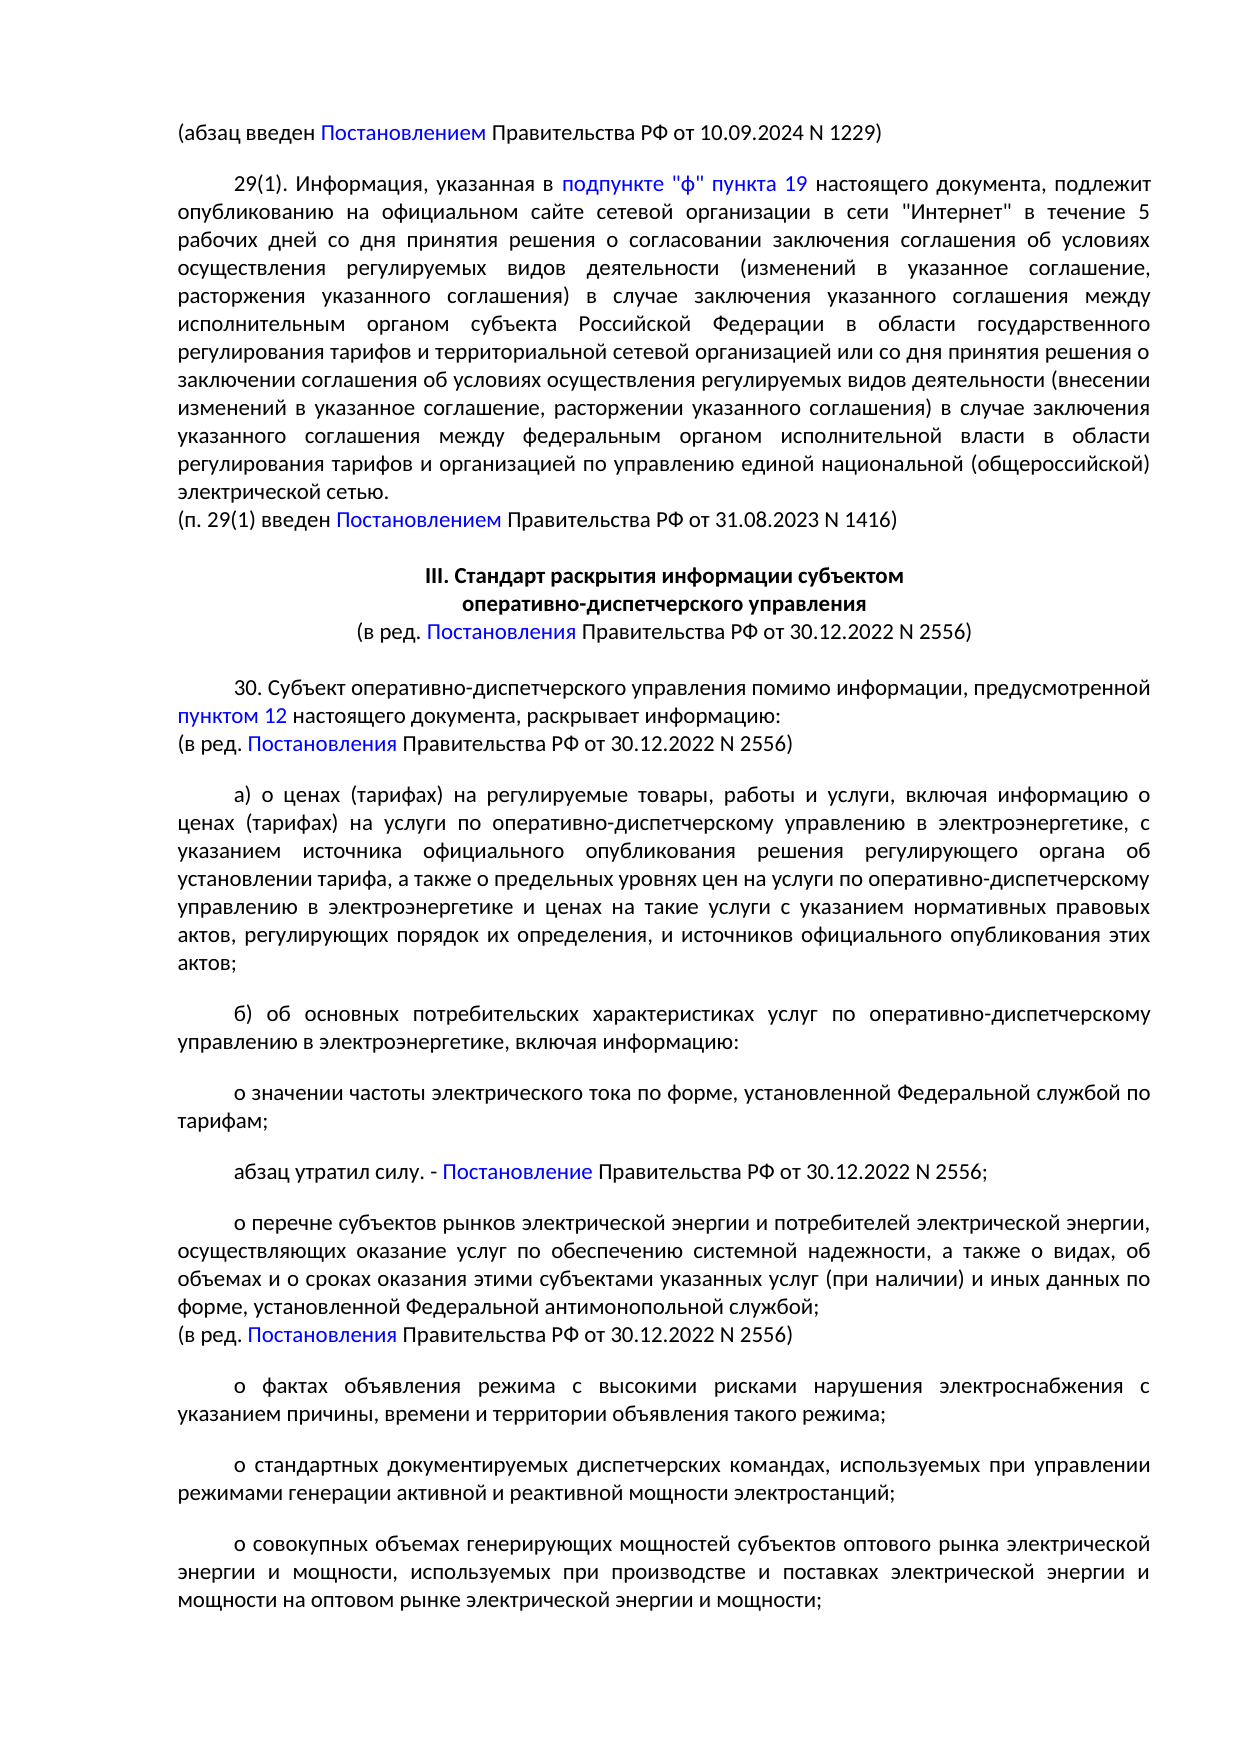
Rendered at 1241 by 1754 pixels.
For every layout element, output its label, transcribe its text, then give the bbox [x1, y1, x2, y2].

text б) об основных потребительских характеристиках услуг по оперативно-диспетчерскому управлению в электроэнергетике, включая информацию: [177, 999, 1152, 1056]
text о фактах объявления режима с высокими рисками нарушения электроснабжения с указанием причины, времени и территории объявления такого режима; [177, 1371, 1152, 1427]
text (в ред. Постановления Правительства РФ от 30.12.2022 N 2556) [177, 617, 1152, 645]
text (в ред. Постановления Правительства РФ от 30.12.2022 N 2556) [177, 1320, 1152, 1348]
text о значении частоты электрического тока по форме, установленной Федеральной службой по тарифам; [177, 1078, 1152, 1134]
text 29(1). Информация, указанная в подпункте "ф" пункта 19 настоящего документа, подлежит опубликованию на официальном сайте сетевой организации в сети "Интернет" в течение 5 рабочих дней со дня принятия решения о согласовании заключения соглашения об условиях осуществления регулируемых видов деятельности (изменений в указанное соглашение, расторжения указанного соглашения) в случае заключения указанного соглашения между исполнительным органом субъекта Российской Федерации в области государственного регулирования тарифов и территориальной сетевой организацией или со дня принятия решения о заключении соглашения об условиях осуществления регулируемых видов деятельности (внесении изменений в указанное соглашение, расторжении указанного соглашения) в случае заключения указанного соглашения между федеральным органом исполнительной власти в области регулирования тарифов и организацией по управлению единой национальной (общероссийской) электрической сетью. [177, 169, 1152, 505]
text 30. Субъект оперативно-диспетчерского управления помимо информации, предусмотренной пунктом 12 настоящего документа, раскрывает информацию: [177, 673, 1152, 729]
text о совокупных объемах генерирующих мощностей субъектов оптового рынка электрической энергии и мощности, используемых при производстве и поставках электрической энергии и мощности на оптовом рынке электрической энергии и мощности; [177, 1529, 1152, 1613]
title III. Стандарт раскрытия информации субъектом [177, 561, 1152, 589]
text абзац утратил силу. - Постановление Правительства РФ от 30.12.2022 N 2556; [177, 1157, 1152, 1185]
text (абзац введен Постановлением Правительства РФ от 10.09.2024 N 1229) [177, 118, 1152, 146]
text (в ред. Постановления Правительства РФ от 30.12.2022 N 2556) [177, 729, 1152, 757]
text о перечне субъектов рынков электрической энергии и потребителей электрической энергии, осуществляющих оказание услуг по обеспечению системной надежности, а также о видах, об объемах и о сроках оказания этими субъектами указанных услуг (при наличии) и иных данных по форме, установленной Федеральной антимонопольной службой; [177, 1208, 1152, 1320]
text (п. 29(1) введен Постановлением Правительства РФ от 31.08.2023 N 1416) [177, 505, 1152, 533]
title оперативно-диспетчерского управления [177, 589, 1152, 617]
text о стандартных документируемых диспетчерских командах, используемых при управлении режимами генерации активной и реактивной мощности электростанций; [177, 1450, 1152, 1506]
text а) о ценах (тарифах) на регулируемые товары, работы и услуги, включая информацию о ценах (тарифах) на услуги по оперативно-диспетчерскому управлению в электроэнергетике, с указанием источника официального опубликования решения регулирующего органа об установлении тарифа, а также о предельных уровнях цен на услуги по оперативно-диспетчерскому управлению в электроэнергетике и ценах на такие услуги с указанием нормативных правовых актов, регулирующих порядок их определения, и источников официального опубликования этих актов; [177, 780, 1152, 977]
